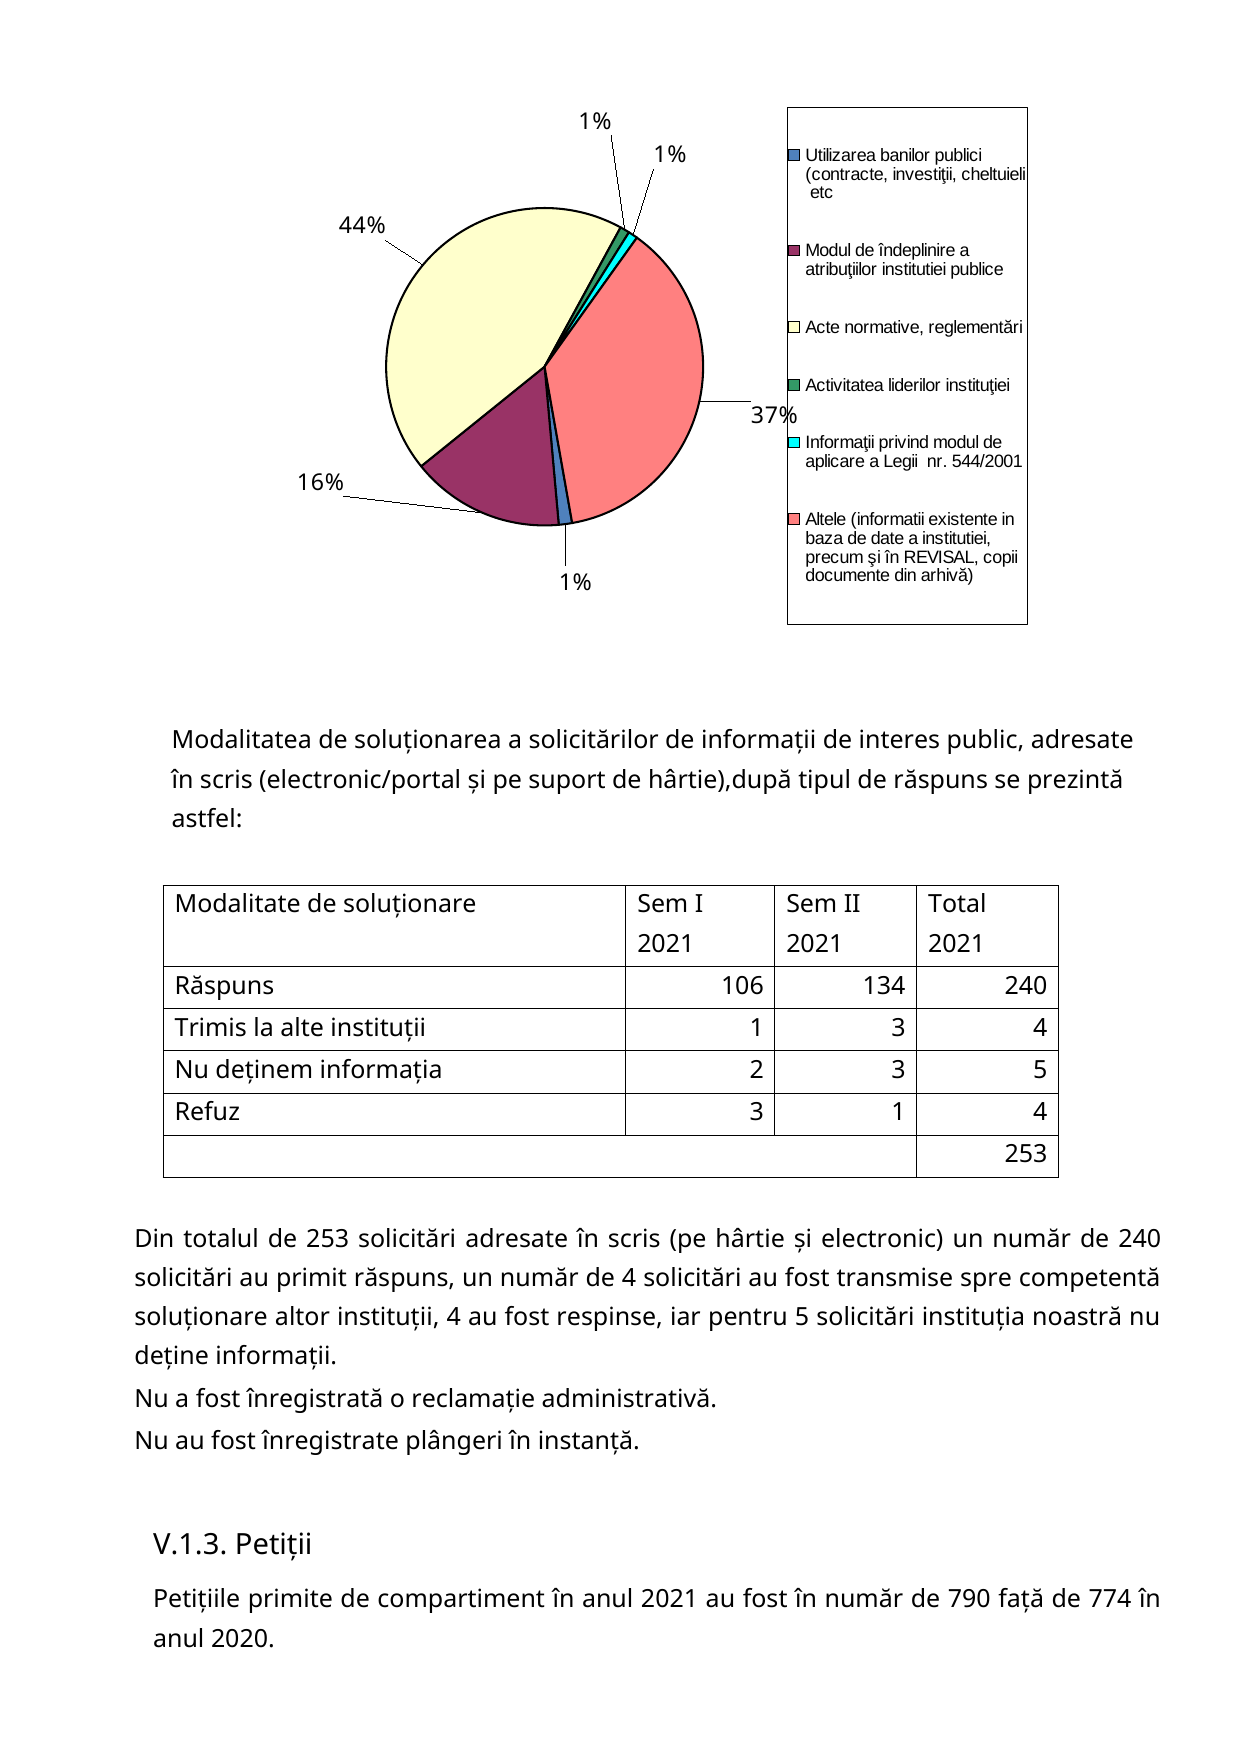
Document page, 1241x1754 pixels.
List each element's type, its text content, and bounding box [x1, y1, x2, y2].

table_cell 106 [626, 967, 774, 1008]
table_header Sem II 2021 [775, 886, 916, 966]
table_header Total 2021 [917, 886, 1058, 966]
text Modalitatea de soluţionarea a solicitărilor de informaţii de interes public, adresate în scris (electronic/portal şi pe suport de hârtie),după tipul de răspuns se prezintă astfel: [171, 722, 1162, 834]
table_header Modalitate de soluţionare [164, 886, 625, 966]
text Din totalul de 253 solicitări adresate în scris (pe hârtie şi electronic) un număr de 240 solicitări au primit răspuns, un număr de 4 solicitări au fost transmise spre competentă soluţionare altor instituţii, 4 au fost respinse, iar pentru 5 solicitări instituţia noastră nu deţine informaţii. [134, 1220, 1162, 1372]
table_cell 3 [775, 1009, 916, 1050]
table_cell Nu deţinem informaţia [164, 1051, 625, 1092]
text V.1.3. Petiţii [153, 1523, 1162, 1563]
table_cell 1 [775, 1094, 916, 1134]
table_cell [164, 1136, 916, 1177]
table_cell 1 [626, 1009, 774, 1050]
table_cell Refuz [164, 1094, 625, 1134]
table_cell 5 [917, 1051, 1058, 1092]
table_cell 240 [917, 967, 1058, 1008]
table_cell 253 [917, 1136, 1058, 1177]
text Nu au fost înregistrate plângeri în instanţă. [134, 1422, 1162, 1457]
table_cell Răspuns [164, 967, 625, 1008]
table_cell 4 [917, 1094, 1058, 1134]
table_header Sem I 2021 [626, 886, 774, 966]
table_cell 3 [775, 1051, 916, 1092]
text Nu a fost înregistrată o reclamaţie administrativă. [134, 1380, 1162, 1414]
table_cell 4 [917, 1009, 1058, 1050]
table_cell 3 [626, 1094, 774, 1134]
text Petiţiile primite de compartiment în anul 2021 au fost în număr de 790 faţă de 774 în anul 2020. [153, 1581, 1162, 1654]
table_cell Trimis la alte instituţii [164, 1009, 625, 1050]
table_cell 2 [626, 1051, 774, 1092]
table_cell 134 [775, 967, 916, 1008]
